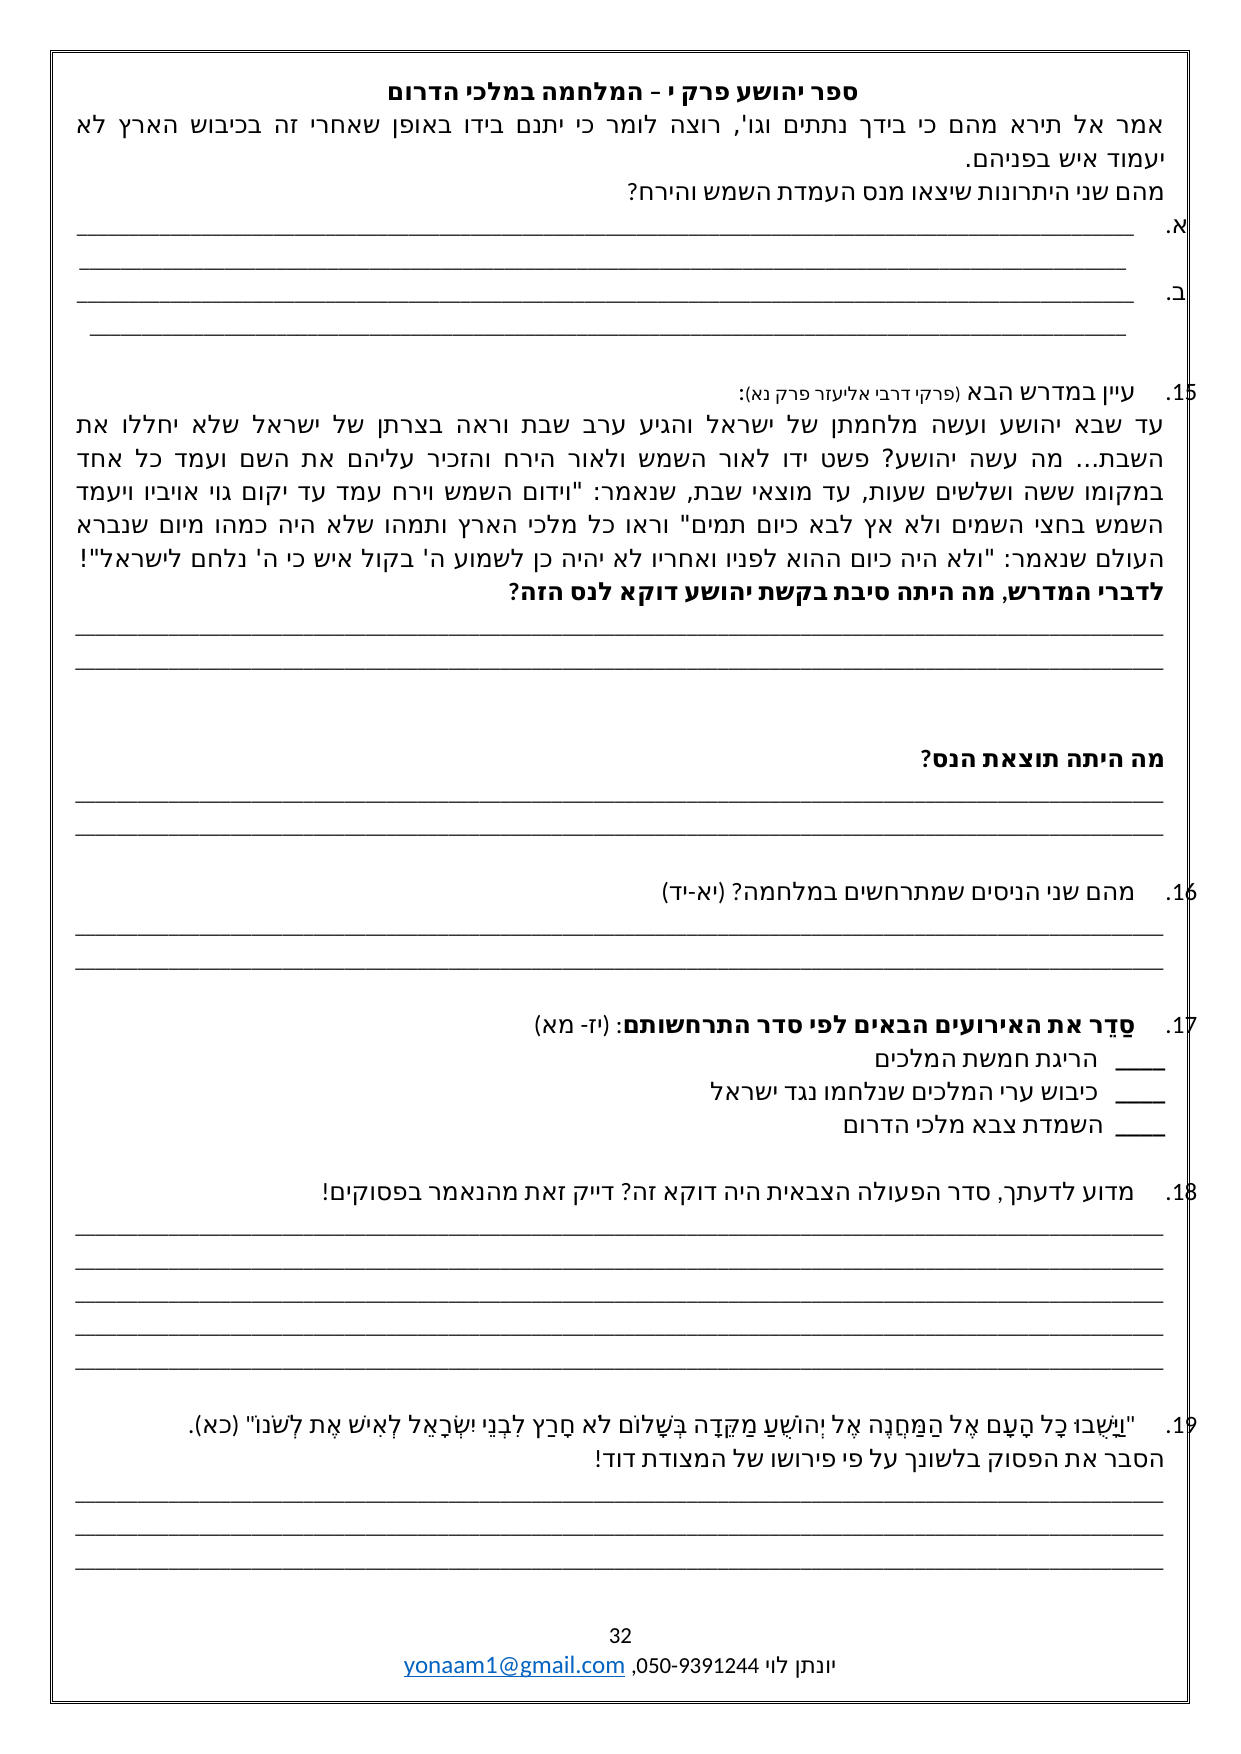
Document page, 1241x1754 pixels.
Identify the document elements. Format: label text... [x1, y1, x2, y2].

list מדוע לדעתך, סדר הפעולה הצבאית היה דוקא זה? דייק זאת מהנאמר בפסוקים! [75, 1174, 1165, 1207]
text ____ כיבוש ערי המלכים שנלחמו נגד ישראל [75, 1074, 1165, 1107]
text __________________________________________________________________________________________________________________________________________________________________________________________________________________ [75, 774, 1165, 840]
text עד שבא יהושע ועשה מלחמתן של ישראל והגיע ערב שבת וראה בצרתן של ישראל שלא יחללו את השבת... מה עשה יהושע? פשט ידו לאור השמש ולאור הירח והזכיר עליהם את השם ועמד כל אחד במקומו ששה ושלשים שעות, עד מוצאי שבת, שנאמר: "וידום השמש וירח עמד עד יקום גוי אויביו ויעמד השמש בחצי השמים ולא אץ לבא כיום תמים" וראו כל מלכי הארץ ותמהו שלא היה כמהו מיום שנברא העולם שנאמר: "ולא היה כיום ההוא לפניו ואחריו לא יהיה כן לשמוע ה' בקול איש כי ה' נלחם לישראל"! [75, 407, 1165, 574]
text __________________________________________________________________________________________________________________________________________________________________________________________________________________ [75, 607, 1165, 674]
text מהם שני היתרונות שיצאו מנס העמדת השמש והירח? [75, 174, 1165, 207]
text __________________________________________________________________________________________________________________________________________________________________________________________________________________ [75, 907, 1165, 974]
text ____ הריגת חמשת המלכים [75, 1040, 1165, 1074]
text הסבר את הפסוק בלשונך על פי פירושו של המצודת דוד! [75, 1440, 1165, 1474]
text ____ השמדת צבא מלכי הדרום [75, 1107, 1165, 1140]
list מהם שני הניסים שמתרחשים במלחמה? (יא-יד) [75, 874, 1165, 907]
text מה היתה תוצאת הנס? [75, 740, 1165, 774]
list "וַיָּשֻׁבוּ כָל הָעָם אֶל הַמַּחֲנֶה אֶל יְהוֹשֻׁעַ מַקֵּדָה בְּשָׁלוֹם לֹא חָרַץ לִבְנֵי יִשְׂרָאֵל לְאִישׁ אֶת לְשֹׁנוֹ" (כא). [75, 1407, 1165, 1440]
list __________________________________________________________________________________________________________________________________________________________________________________________________________ [75, 274, 1165, 340]
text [75, 107, 1165, 174]
list סַדֵר את האירועים הבאים לפי סדר התרחשותם: (יז- מא) [75, 1007, 1165, 1040]
text _____________________________________________________________________________________________________________________________________________________________________________________________________________________________________________________________________________________________________________________________________________________________________________________________________________________________________________________________________________________________________________________________________________ [75, 1207, 1165, 1374]
list עיין במדרש הבא (פרקי דרבי אליעזר פרק נא): [75, 374, 1165, 407]
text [75, 1474, 1165, 1574]
list ___________________________________________________________________________________________________________________________________________________________________________________________________________ [75, 207, 1165, 274]
text לדברי המדרש, מה היתה סיבת בקשת יהושע דוקא לנס הזה? [75, 574, 1165, 607]
